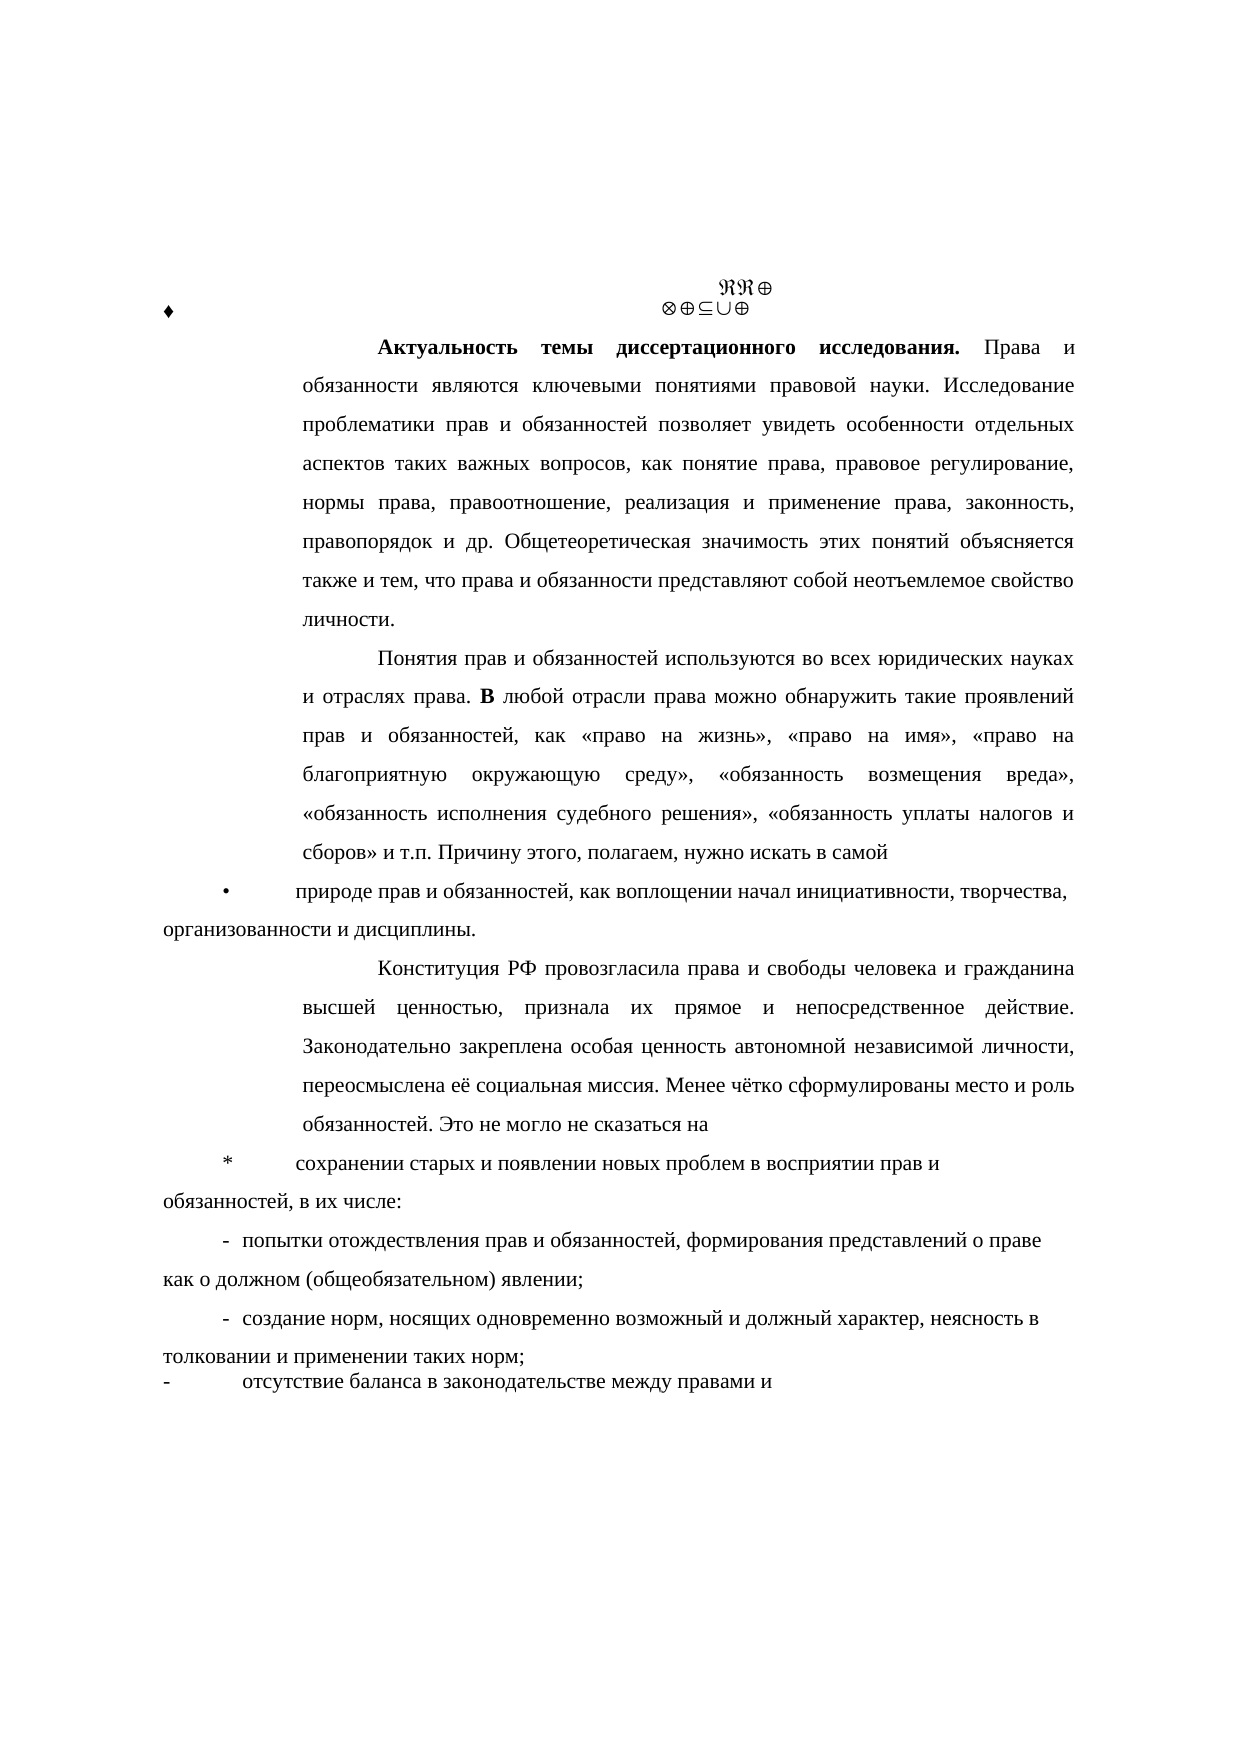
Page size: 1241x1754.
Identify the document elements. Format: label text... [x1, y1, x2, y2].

list отсутствие баланса в законодательстве между правами и [163, 1371, 1077, 1393]
text ♦ [163, 301, 1077, 323]
list попытки отождествления прав и обязанностей, формирования представлений о праве как о должном (общеобязательном) явлении; [163, 1217, 1075, 1294]
list природе прав и обязанностей, как воплощении начал инициативности, творчества, организованности и дисциплины. [163, 867, 1075, 945]
text Актуальность темы диссертационного исследования. Права и обязанности являются ключевыми понятиями правовой науки. Исследование проблематики прав и обязанностей позволяет увидеть особенности отдельных аспектов таких важных вопросов, как понятие права, правовое регулирование, нормы права, правоотношение, реализация и применение права, законность, правопорядок и др. Общетеоретическая значимость этих понятий объясняется также и тем, что права и обязанности представляют собой неотъемлемое свойство личности. [302, 323, 1075, 634]
text Конституция РФ провозгласила права и свободы человека и гражданина высшей ценностью, признала их прямое и непосредственное действие. Законодательно закреплена особая ценность автономной независимой личности, переосмыслена её социальная миссия. Менее чётко сформулированы место и роль обязанностей. Это не могло не сказаться на [302, 945, 1075, 1139]
list создание норм, носящих одновременно возможный и должный характер, неясность в толковании и применении таких норм; [163, 1294, 1075, 1371]
text Понятия прав и обязанностей используются во всех юридических науках и отраслях права. В любой отрасли права можно обнаружить такие проявлений прав и обязанностей, как «право на жизнь», «право на имя», «право на благоприятную окружающую среду», «обязанность возмещения вреда», «обязанность исполнения судебного решения», «обязанность уплаты налогов и сборов» и т.п. Причину этого, полагаем, нужно искать в самой [302, 634, 1075, 867]
list сохранении старых и появлении новых проблем в восприятии прав и обязанностей, в их числе: [163, 1139, 1075, 1217]
